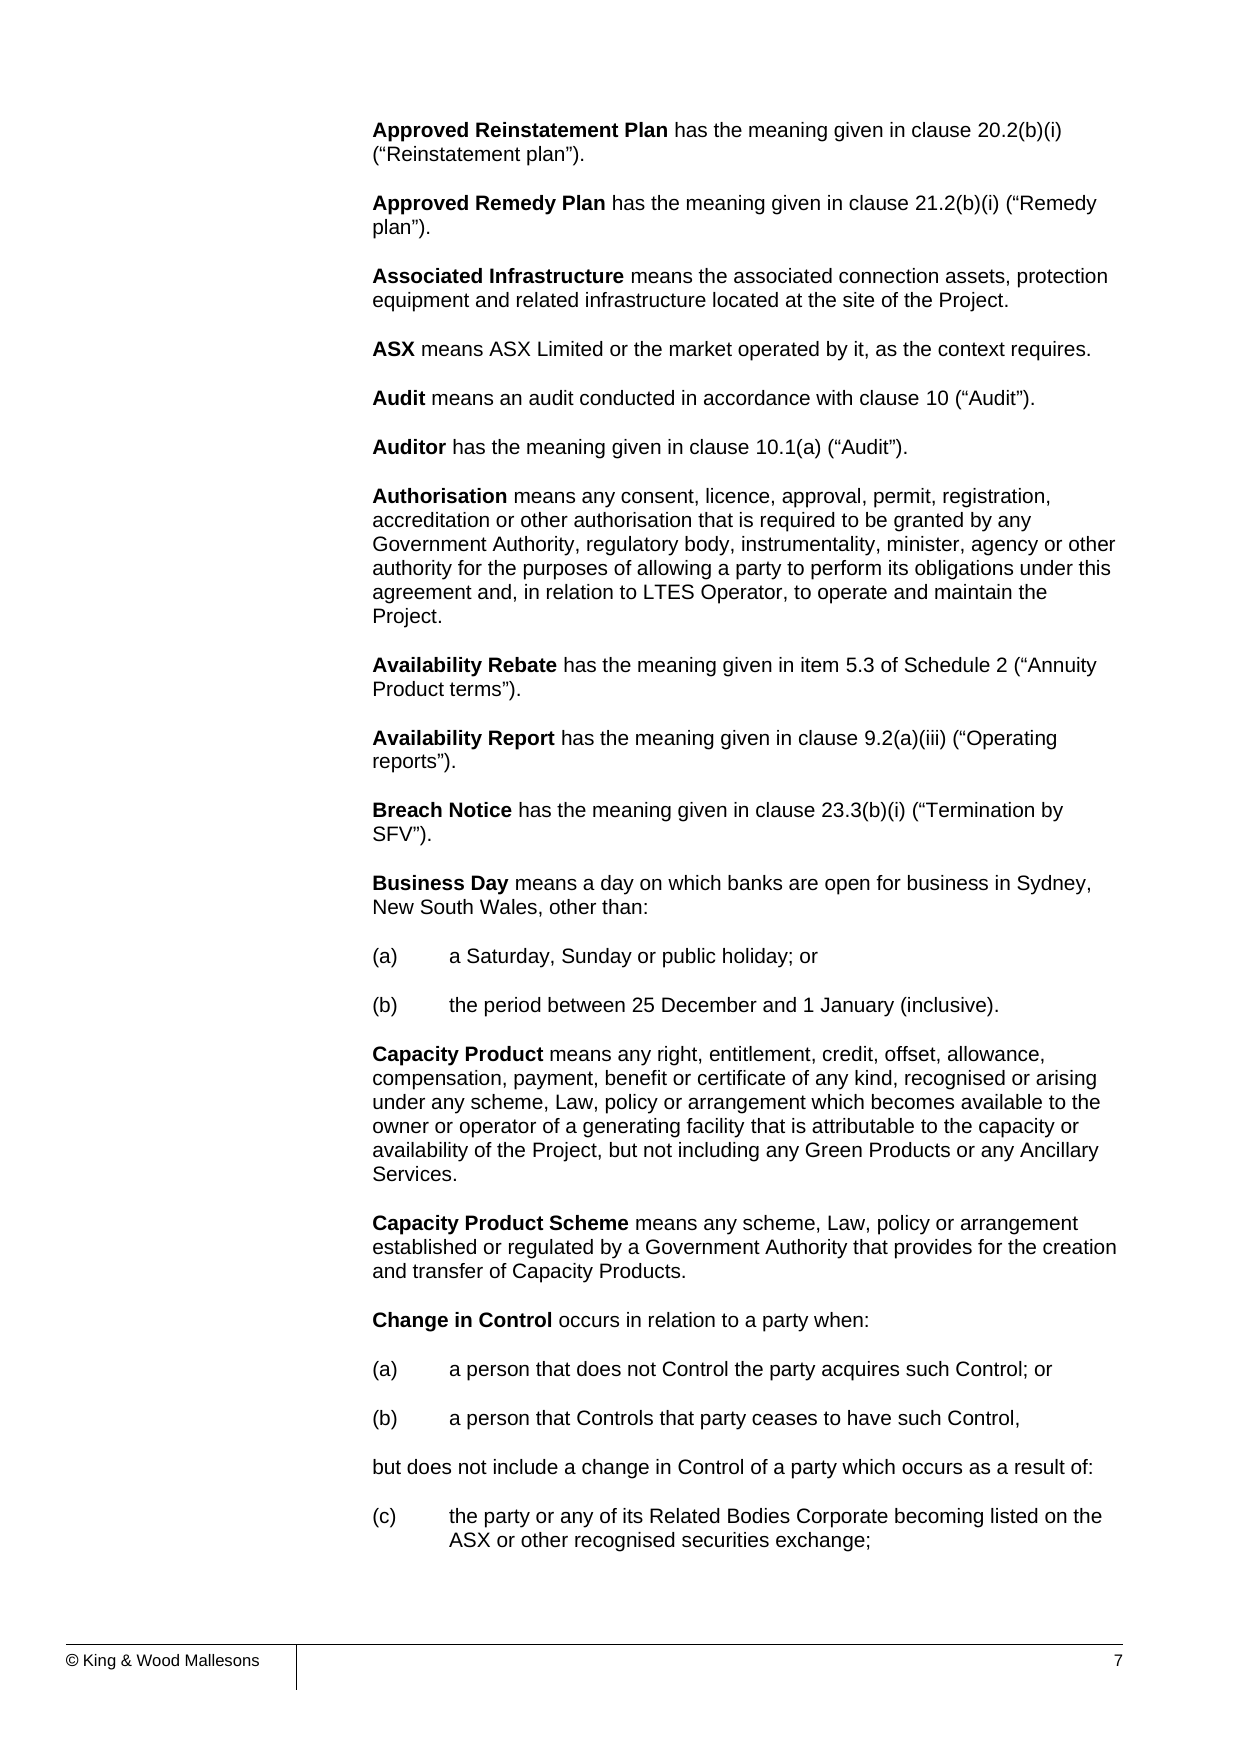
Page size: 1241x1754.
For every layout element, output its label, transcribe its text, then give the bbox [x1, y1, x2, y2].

subtitle Breach Notice has the meaning given in clause 23.3(b)(i) (“Termination by SFV”). [372, 798, 1122, 846]
subtitle a person that does not Control the party acquires such Control; or [372, 1357, 1122, 1381]
subtitle the period between 25 December and 1 January (inclusive). [372, 993, 1122, 1017]
subtitle ASX means ASX Limited or the market operated by it, as the context requires. [372, 337, 1122, 361]
subtitle a person that Controls that party ceases to have such Control, [372, 1406, 1122, 1429]
subtitle Associated Infrastructure means the associated connection assets, protection equipment and related infrastructure located at the site of the Project. [372, 264, 1122, 312]
subtitle Change in Control occurs in relation to a party when: [372, 1308, 1122, 1332]
subtitle Business Day means a day on which banks are open for business in Sydney, New South Wales, other than: [372, 871, 1122, 919]
subtitle Availability Report has the meaning given in clause 9.2(a)(iii) (“Operating reports”). [372, 725, 1122, 773]
subtitle Audit means an audit conducted in accordance with clause 10 (“Audit”). [372, 386, 1122, 410]
subtitle a Saturday, Sunday or public holiday; or [372, 944, 1122, 968]
subtitle Capacity Product Scheme means any scheme, Law, policy or arrangement established or regulated by a Government Authority that provides for the creation and transfer of Capacity Products. [372, 1211, 1122, 1283]
subtitle Authorisation means any consent, licence, approval, permit, registration, accreditation or other authorisation that is required to be granted by any Government Authority, regulatory body, instrumentality, minister, agency or other authority for the purposes of allowing a party to perform its obligations under this agreement and, in relation to LTES Operator, to operate and maintain the Project. [372, 484, 1122, 627]
subtitle Auditor has the meaning given in clause (a) (“Audit”). [372, 435, 1122, 459]
subtitle the party or any of its Related Bodies Corporate becoming listed on the ASX or other recognised securities exchange; [372, 1503, 1122, 1551]
subtitle Approved Reinstatement Plan has the meaning given in clause 20.2(b)(i) (“Reinstatement plan”). [372, 118, 1122, 166]
subtitle but does not include a change in Control of a party which occurs as a result of: [372, 1454, 1122, 1478]
subtitle Availability Rebate has the meaning given in item 5.3 of Schedule 2 (“Annuity Product terms”). [372, 652, 1122, 700]
subtitle Approved Remedy Plan has the meaning given in clause 21.2(b)(i) (“Remedy plan”). [372, 191, 1122, 239]
subtitle Capacity Product means any right, entitlement, credit, offset, allowance, compensation, payment, benefit or certificate of any kind, recognised or arising under any scheme, Law, policy or arrangement which becomes available to the owner or operator of a generating facility that is attributable to the capacity or availability of the Project, but not including any Green Products or any Ancillary Services. [372, 1042, 1122, 1186]
